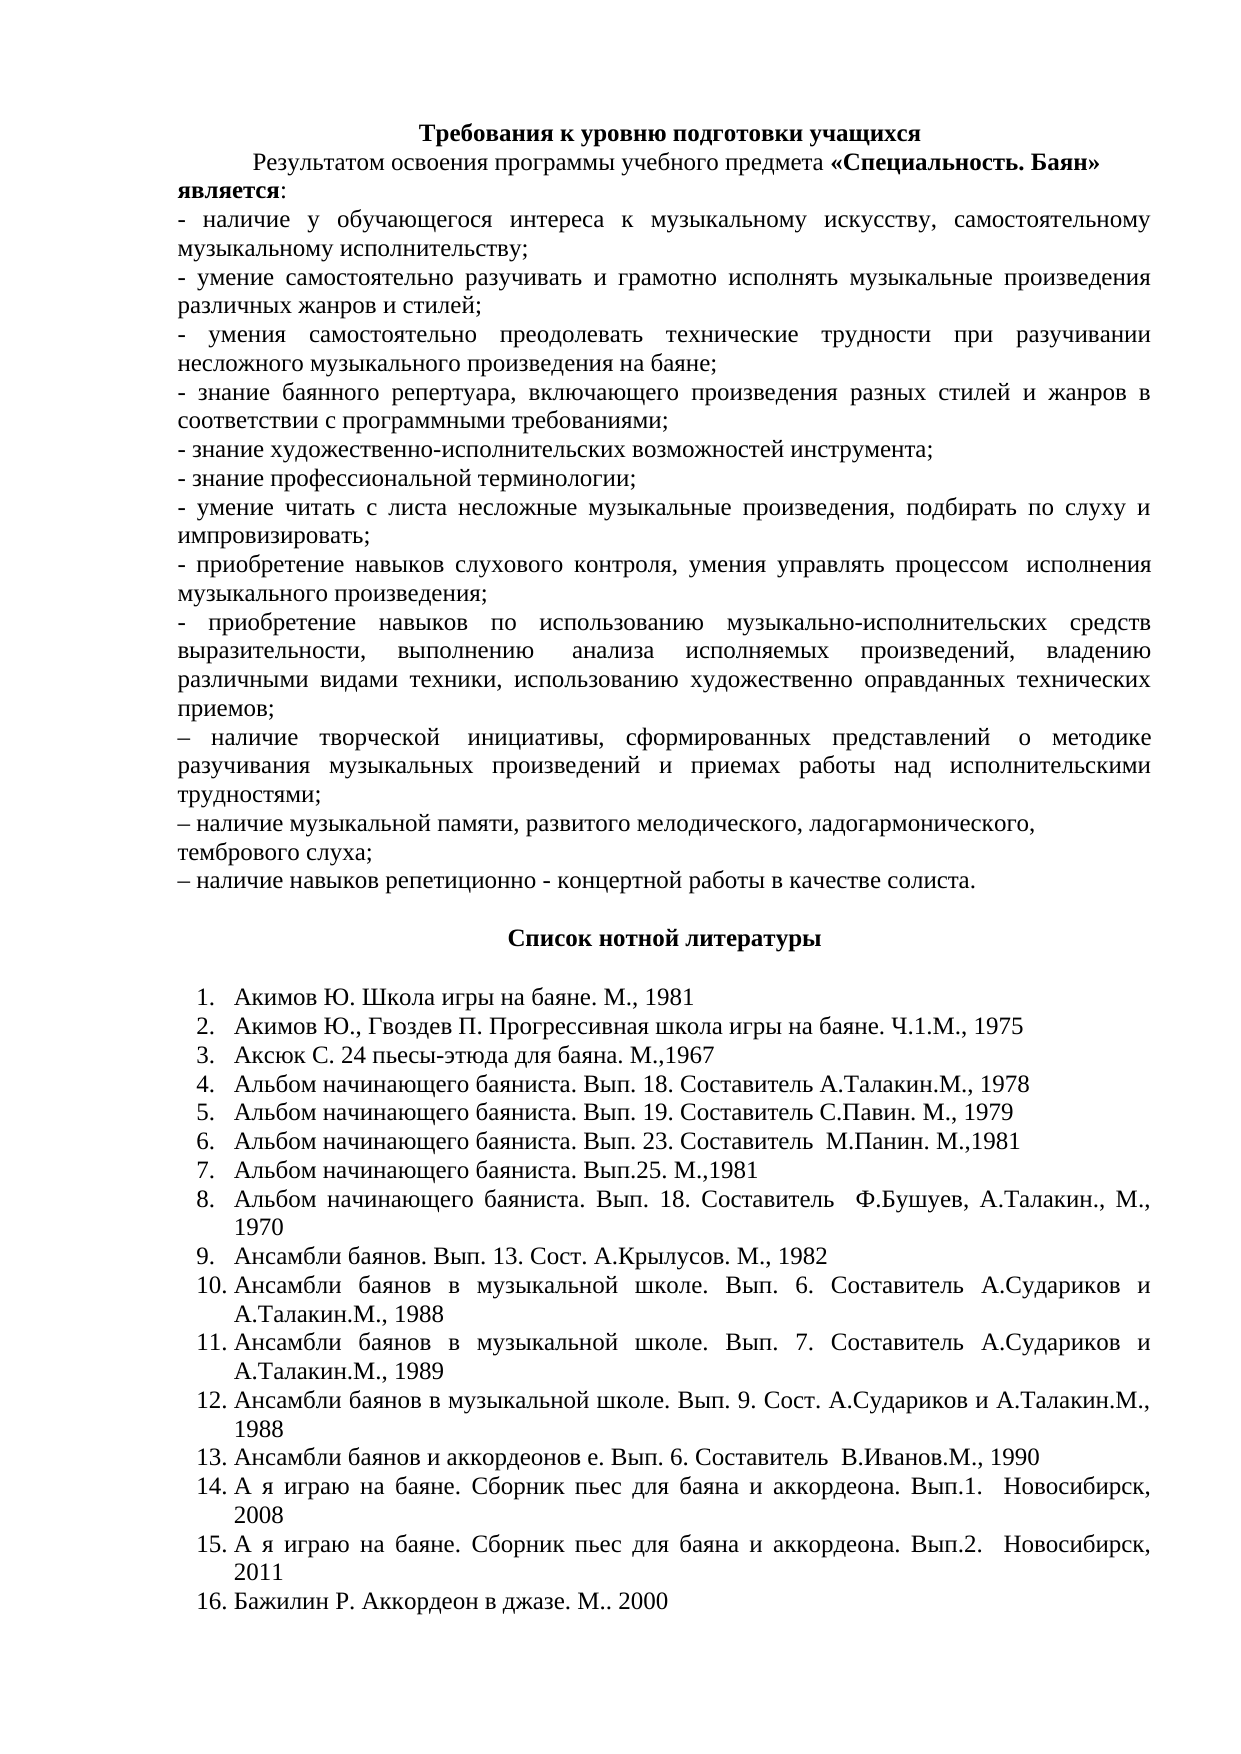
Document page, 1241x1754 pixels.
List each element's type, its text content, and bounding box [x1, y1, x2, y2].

list Ансамбли баянов в музыкальной школе. Вып. 6. Составитель А.Судариков и А.Талакин.М., 1988 [196, 1270, 1152, 1327]
list Ансамбли баянов и аккордеонов е. Вып. 6. Составитель В.Иванов.М., 1990 [196, 1442, 1152, 1471]
list Альбом начинающего баяниста. Вып. 18. Составитель Ф.Бушуев, А.Талакин., М., 1970 [196, 1184, 1152, 1241]
text - умение читать с листа несложные музыкальные произведения, подбирать по слуху и импровизировать; [177, 492, 1152, 549]
text Список нотной литературы [177, 923, 1152, 952]
text - умение самостоятельно разучивать и грамотно исполнять музыкальные произведения различных жанров и стилей; [177, 262, 1152, 319]
list А я играю на баяне. Сборник пьес для баяна и аккордеона. Вып.2. Новосибирск, 2011 [196, 1529, 1152, 1586]
text - знание профессиональной терминологии; [177, 463, 1152, 492]
text - наличие у обучающегося интереса к музыкальному искусству, самостоятельному музыкальному исполнительству; [177, 204, 1152, 262]
text - знание художественно-исполнительских возможностей инструмента; [177, 434, 1152, 463]
list Акимов Ю. Школа игры на баяне. М., 1981 [196, 982, 1152, 1011]
text – наличие музыкальной памяти, развитого мелодического, ладогармонического, тембрового слуха; [177, 808, 1152, 866]
list Бажилин Р. Аккордеон в джазе. М.. 2000 [196, 1586, 1152, 1615]
text - приобретение навыков по использованию музыкально-исполнительских средств выразительности, выполнению анализа исполняемых произведений, владению различными видами техники, использованию художественно оправданных технических приемов; [177, 607, 1152, 722]
list А я играю на баяне. Сборник пьес для баяна и аккордеона. Вып.1. Новосибирск, 2008 [196, 1471, 1152, 1529]
text Результатом освоения программы учебного предмета «Специальность. Баян» является: [177, 147, 1152, 204]
list Альбом начинающего баяниста. Вып. 18. Составитель А.Талакин.М., 1978 [196, 1069, 1152, 1097]
text - приобретение навыков слухового контроля, умения управлять процессом исполнения музыкального произведения; [177, 549, 1152, 607]
text - умения самостоятельно преодолевать технические трудности при разучивании несложного музыкального произведения на баяне; [177, 319, 1152, 377]
list Альбом начинающего баяниста. Вып. 23. Составитель М.Панин. М.,1981 [196, 1126, 1152, 1155]
text – наличие творческой инициативы, сформированных представлений о методике разучивания музыкальных произведений и приемах работы над исполнительскими трудностями; [177, 722, 1152, 808]
list Альбом начинающего баяниста. Вып.25. М.,1981 [196, 1155, 1152, 1184]
text – наличие навыков репетиционно - концертной работы в качестве солиста. [177, 866, 1152, 894]
list Аксюк С. 24 пьесы-этюда для баяна. М.,1967 [196, 1040, 1152, 1069]
list Акимов Ю., Гвоздев П. Прогрессивная школа игры на баяне. Ч.1.М., 1975 [196, 1011, 1152, 1040]
list Ансамбли баянов. Вып. 13. Сост. А.Крылусов. М., 1982 [196, 1241, 1152, 1270]
text - знание баянного репертуара, включающего произведения разных стилей и жанров в соответствии с программными требованиями; [177, 377, 1152, 434]
list Ансамбли баянов в музыкальной школе. Вып. 7. Составитель А.Судариков и А.Талакин.М., 1989 [196, 1327, 1152, 1385]
list Альбом начинающего баяниста. Вып. 19. Составитель С.Павин. М., 1979 [196, 1097, 1152, 1126]
text Требования к уровню подготовки учащихся [190, 118, 1150, 147]
list Ансамбли баянов в музыкальной школе. Вып. 9. Сост. А.Судариков и А.Талакин.М., 1988 [196, 1385, 1152, 1442]
